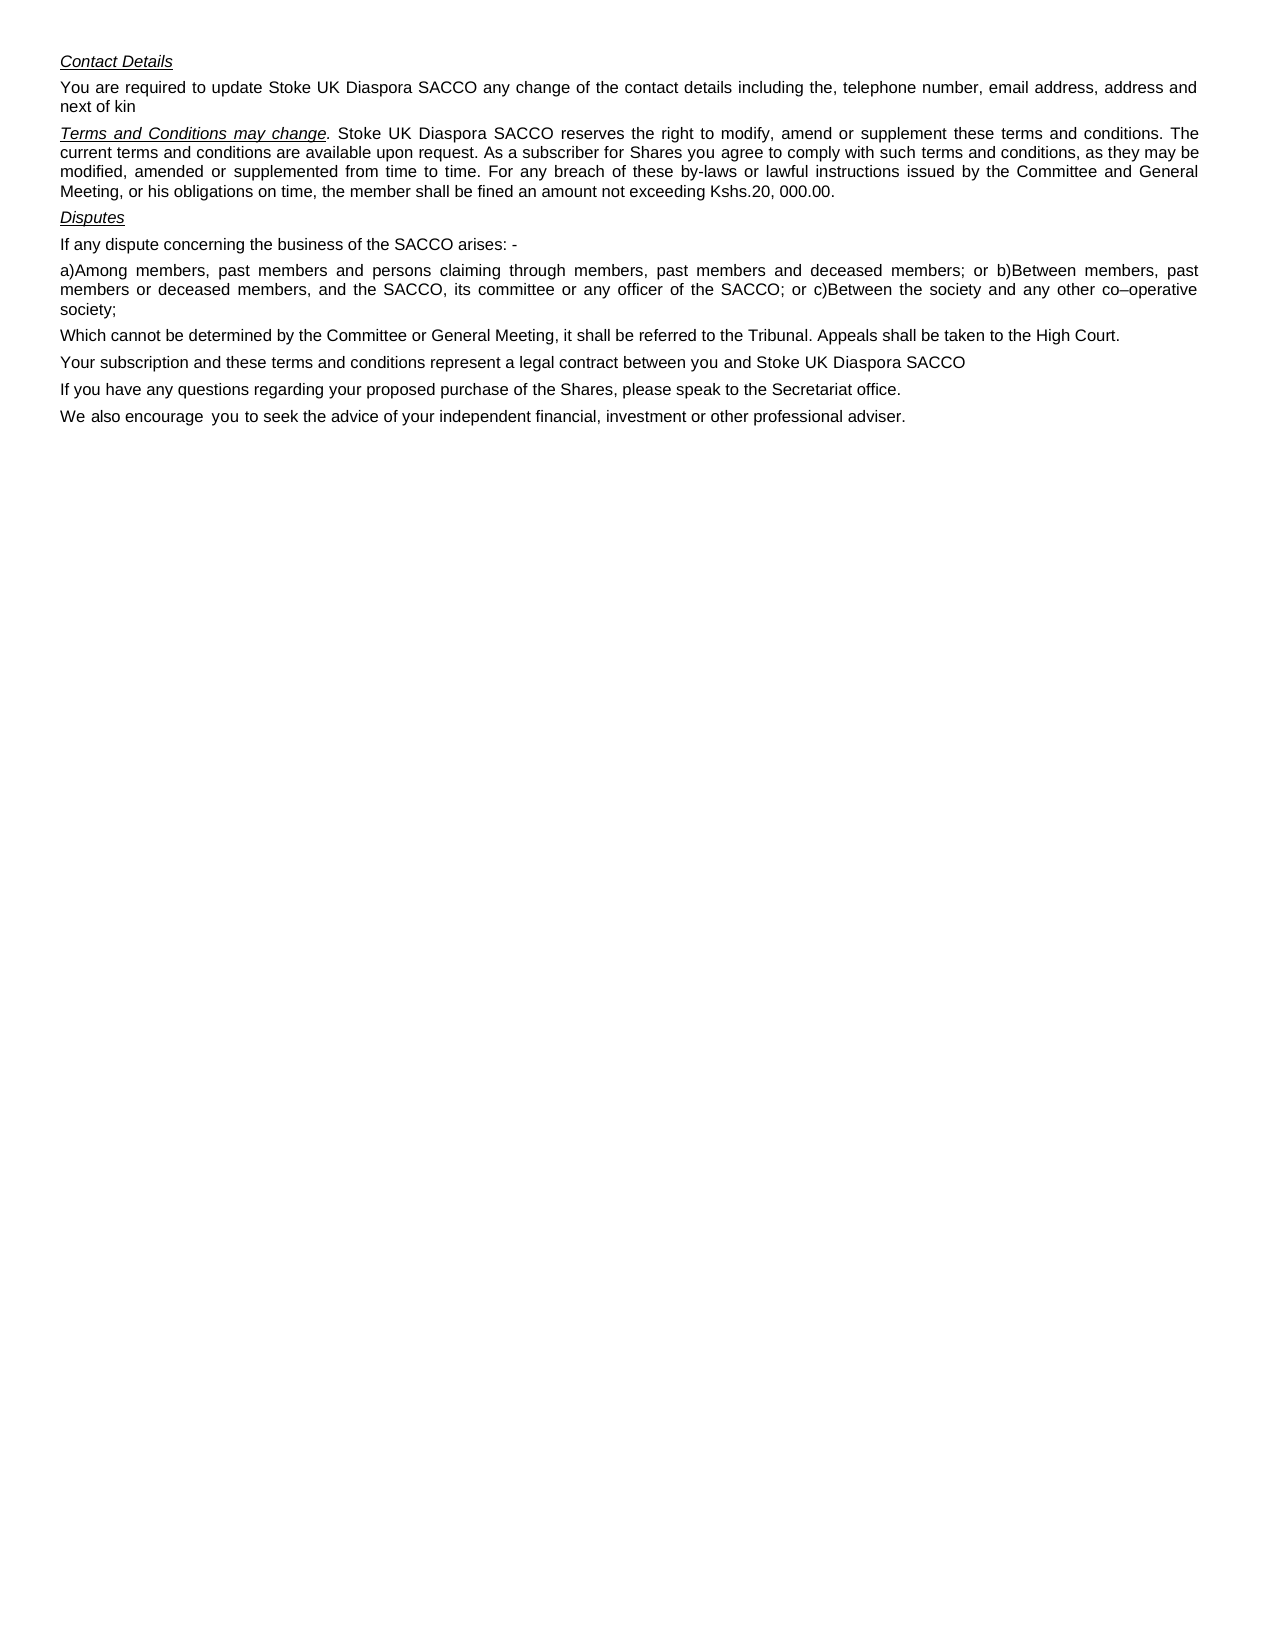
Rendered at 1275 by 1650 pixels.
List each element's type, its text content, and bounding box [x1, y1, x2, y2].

text You are required to update Stoke UK Diaspora SACCO any change of the contact details including the, telephone number, email address, address and next of kin [60, 78, 1199, 116]
text a)Among members, past members and persons claiming through members, past members and deceased members; or b)Between members, past members or deceased members, and the SACCO, its committee or any officer of the SACCO; or c)Between the society and any other co–operative society; [60, 261, 1200, 318]
text If you have any questions regarding your proposed purchase of the Shares, please speak to the Secretariat office. [60, 380, 1200, 399]
text We also encourage you to seek the advice of your independent financial, investment or other professional adviser. [60, 407, 1200, 426]
text Disputes [60, 208, 1200, 227]
text If any dispute concerning the business of the SACCO arises: - [60, 234, 1200, 254]
text Contact Details [60, 52, 1199, 71]
text Which cannot be determined by the Committee or General Meeting, it shall be referred to the Tribunal. Appeals shall be taken to the High Court. [60, 326, 1200, 345]
text Terms and Conditions may change. Stoke UK Diaspora SACCO reserves the right to modify, amend or supplement these terms and conditions. The current terms and conditions are available upon request. As a subscriber for Shares you agree to comply with such terms and conditions, as they may be modified, amended or supplemented from time to time. For any breach of these by-laws or lawful instructions issued by the Committee and General Meeting, or his obligations on time, the member shall be fined an amount not exceeding Kshs.20, 000.00. [60, 124, 1200, 201]
text Your subscription and these terms and conditions represent a legal contract between you and Stoke UK Diaspora SACCO [60, 352, 1200, 372]
